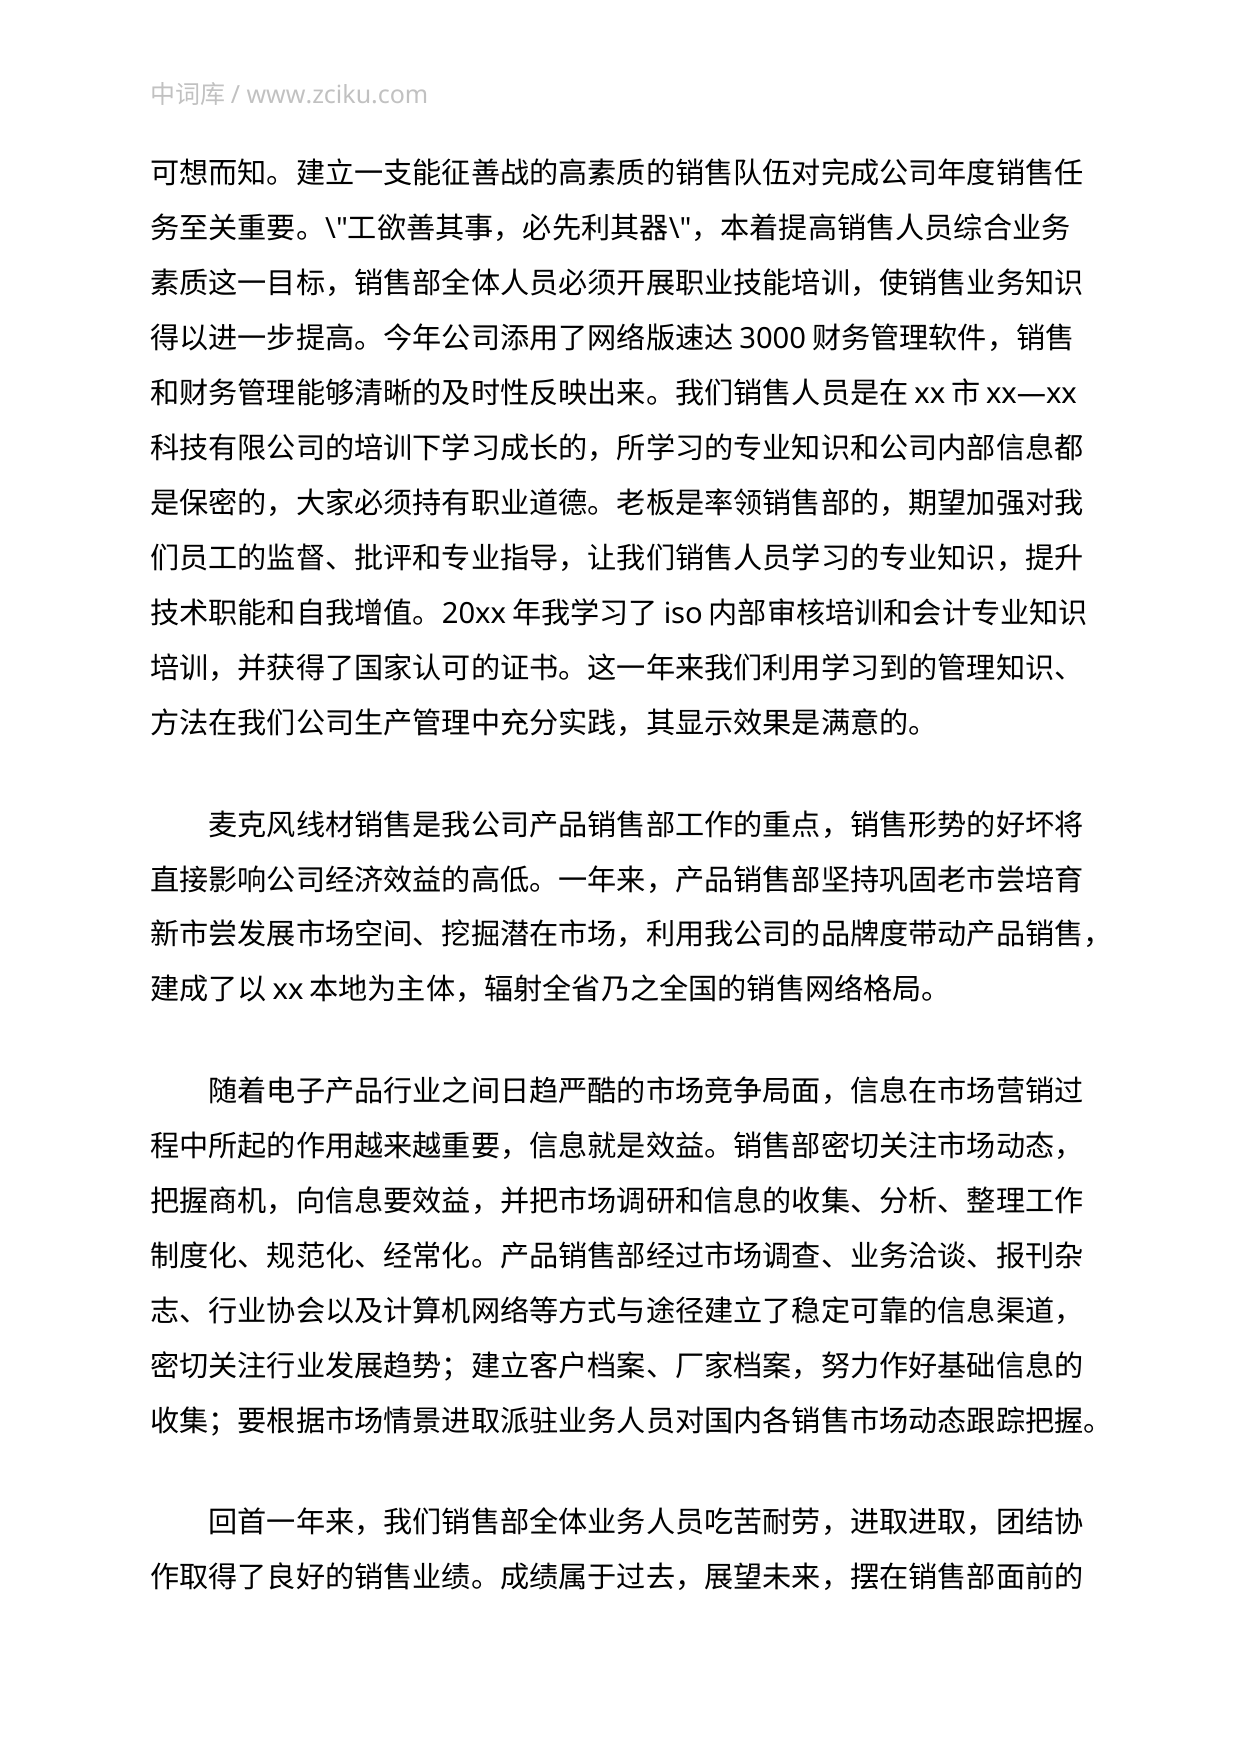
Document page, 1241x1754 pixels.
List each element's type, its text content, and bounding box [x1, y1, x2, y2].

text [150, 1499, 1090, 1596]
text 麦克风线材销售是我公司产品销售部工作的重点，销售形势的好坏将直接影响公司经济效益的高低。一年来，产品销售部坚持巩固老市尝培育新市尝发展市场空间、挖掘潜在市场，利用我公司的品牌度带动产品销售，建成了以xx本地为主体，辐射全省乃之全国的销售网络格局。 [150, 801, 1090, 1008]
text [150, 150, 1090, 742]
text 随着电子产品行业之间日趋严酷的市场竞争局面，信息在市场营销过程中所起的作用越来越重要，信息就是效益。销售部密切关注市场动态，把握商机，向信息要效益，并把市场调研和信息的收集、分析、整理工作制度化、规范化、经常化。产品销售部经过市场调查、业务洽谈、报刊杂志、行业协会以及计算机网络等方式与途径建立了稳定可靠的信息渠道，密切关注行业发展趋势；建立客户档案、厂家档案，努力作好基础信息的收集；要根据市场情景进取派驻业务人员对国内各销售市场动态跟踪把握。 [150, 1068, 1090, 1439]
